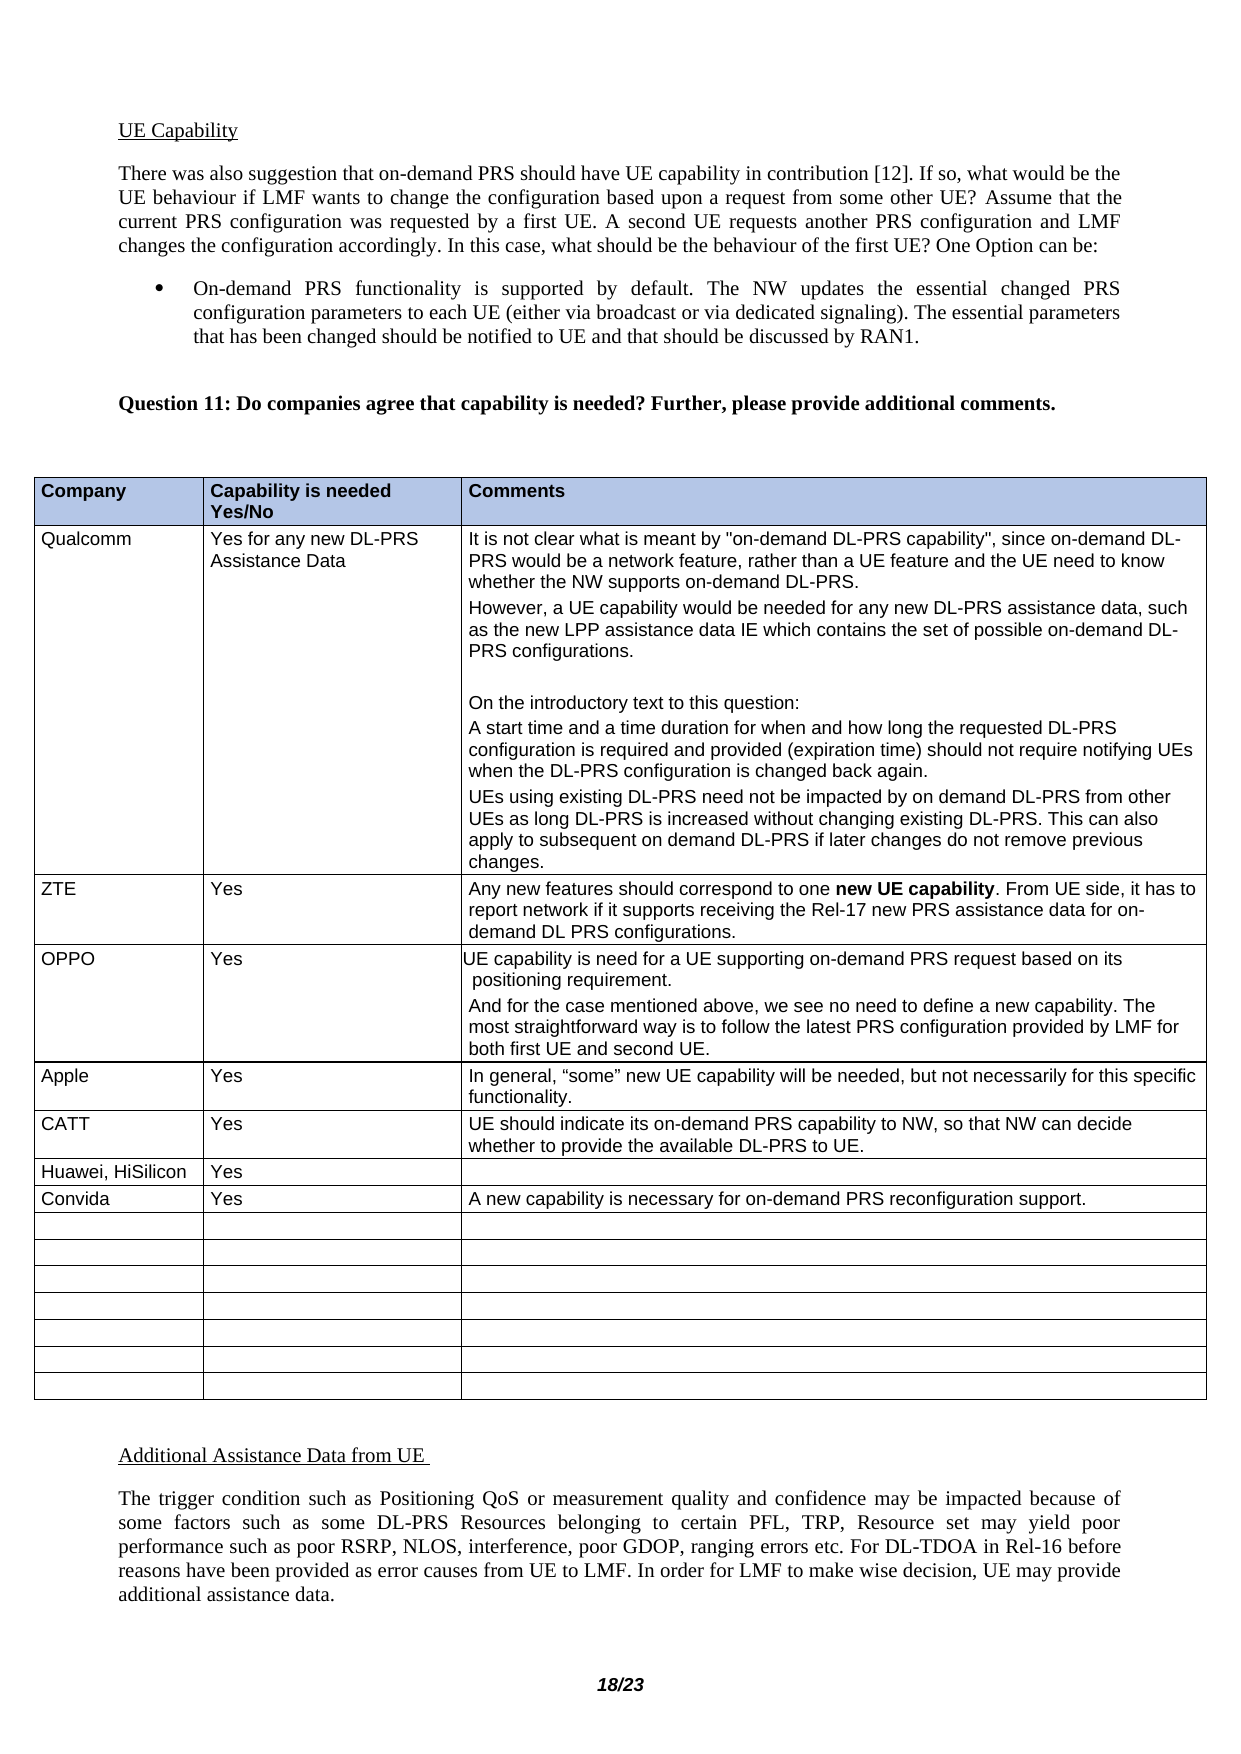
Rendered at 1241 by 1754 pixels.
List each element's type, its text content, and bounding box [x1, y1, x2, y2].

table_cell Yes [204, 945, 461, 1061]
table_cell Any new features should correspond to one new UE capability. From UE side, it has to report network if it supports receiving the Rel-17 new PRS assistance data for on-demand DL PRS configurations. [462, 875, 1206, 944]
table_cell Yes [204, 875, 461, 944]
table_cell [35, 1373, 203, 1399]
table_cell [204, 1240, 461, 1265]
table_cell [204, 1320, 461, 1346]
table_cell [35, 1293, 203, 1319]
table_cell Qualcomm [35, 526, 203, 874]
table_cell UE should indicate its on-demand PRS capability to NW, so that NW can decide whether to provide the available DL-PRS to UE. [462, 1111, 1206, 1158]
text Additional Assistance Data from UE [118, 1443, 1122, 1467]
table_header Company [35, 478, 203, 525]
table_cell [204, 1347, 461, 1372]
table_cell [35, 1213, 203, 1238]
table_cell [204, 1293, 461, 1319]
table_cell ZTE [35, 875, 203, 944]
table_cell CATT [35, 1111, 203, 1158]
table_cell [462, 1159, 1206, 1185]
table_cell [462, 1240, 1206, 1265]
table_cell UE capability is need for a UE supporting on-demand PRS request based on its positioning requirement. And for the case mentioned above, we see no need to define a new capability. The most straightforward way is to follow the latest PRS configuration provided by LMF for both first UE and second UE. [462, 945, 1206, 1061]
text There was also suggestion that on-demand PRS should have UE capability in contribution [12]. If so, what would be the UE behaviour if LMF wants to change the configuration based upon a request from some other UE? Assume that the current PRS configuration was requested by a first UE. A second UE requests another PRS configuration and LMF changes the configuration accordingly. In this case, what should be the behaviour of the first UE? One Option can be: [118, 161, 1122, 257]
table_cell [35, 1347, 203, 1372]
table_cell Convida [35, 1186, 203, 1212]
table_header Capability is needed Yes/No [204, 478, 461, 525]
text UE Capability [118, 118, 1122, 142]
table_cell Yes [204, 1063, 461, 1110]
table_cell [462, 1293, 1206, 1319]
table_cell Yes [204, 1111, 461, 1158]
table_header Comments [462, 478, 1206, 525]
table_cell Yes for any new DL-PRS Assistance Data [204, 526, 461, 874]
table_cell [462, 1266, 1206, 1292]
table_cell Yes [204, 1159, 461, 1185]
text The trigger condition such as Positioning QoS or measurement quality and confidence may be impacted because of some factors such as some DL-PRS Resources belonging to certain PFL, TRP, Resource set may yield poor performance such as poor RSRP, NLOS, interference, poor GDOP, ranging errors etc. For DL-TDOA in Rel-16 before reasons have been provided as error causes from UE to LMF. In order for LMF to make wise decision, UE may provide additional assistance data. [118, 1486, 1122, 1606]
table_cell [35, 1320, 203, 1346]
table_cell OPPO [35, 945, 203, 1061]
table_cell [204, 1213, 461, 1238]
table_cell Apple [35, 1063, 203, 1110]
table_cell [35, 1240, 203, 1265]
table_cell [462, 1213, 1206, 1238]
table_cell A new capability is necessary for on-demand PRS reconfiguration support. [462, 1186, 1206, 1212]
table_cell [462, 1373, 1206, 1399]
table_cell [462, 1320, 1206, 1346]
table_cell [204, 1266, 461, 1292]
table_cell [462, 1347, 1206, 1372]
table_cell Huawei, HiSilicon [35, 1159, 203, 1185]
table_cell In general, “some” new UE capability will be needed, but not necessarily for this specific functionality. [462, 1063, 1206, 1110]
text Question 11: Do companies agree that capability is needed? Further, please provide additional comments. [118, 391, 1122, 415]
table_cell [35, 1266, 203, 1292]
list On-demand PRS functionality is supported by default. The NW updates the essential changed PRS configuration parameters to each UE (either via broadcast or via dedicated signaling). The essential parameters that has been changed should be notified to UE and that should be discussed by RAN1. [156, 276, 1122, 348]
table_cell Yes [204, 1186, 461, 1212]
table_cell It is not clear what is meant by "on-demand DL-PRS capability", since on-demand DL-PRS would be a network feature, rather than a UE feature and the UE need to know whether the NW supports on-demand DL-PRS. However, a UE capability would be needed for any new DL-PRS assistance data, such as the new LPP assistance data IE which contains the set of possible on-demand DL-PRS configurations. On the introductory text to this question: A start time and a time duration for when and how long the requested DL-PRS configuration is required and provided (expiration time) should not require notifying UEs when the DL-PRS configuration is changed back again. UEs using existing DL-PRS need not be impacted by on demand DL-PRS from other UEs as long DL-PRS is increased without changing existing DL-PRS. This can also apply to subsequent on demand DL-PRS if later changes do not remove previous changes. [462, 526, 1206, 874]
table_cell [204, 1373, 461, 1399]
